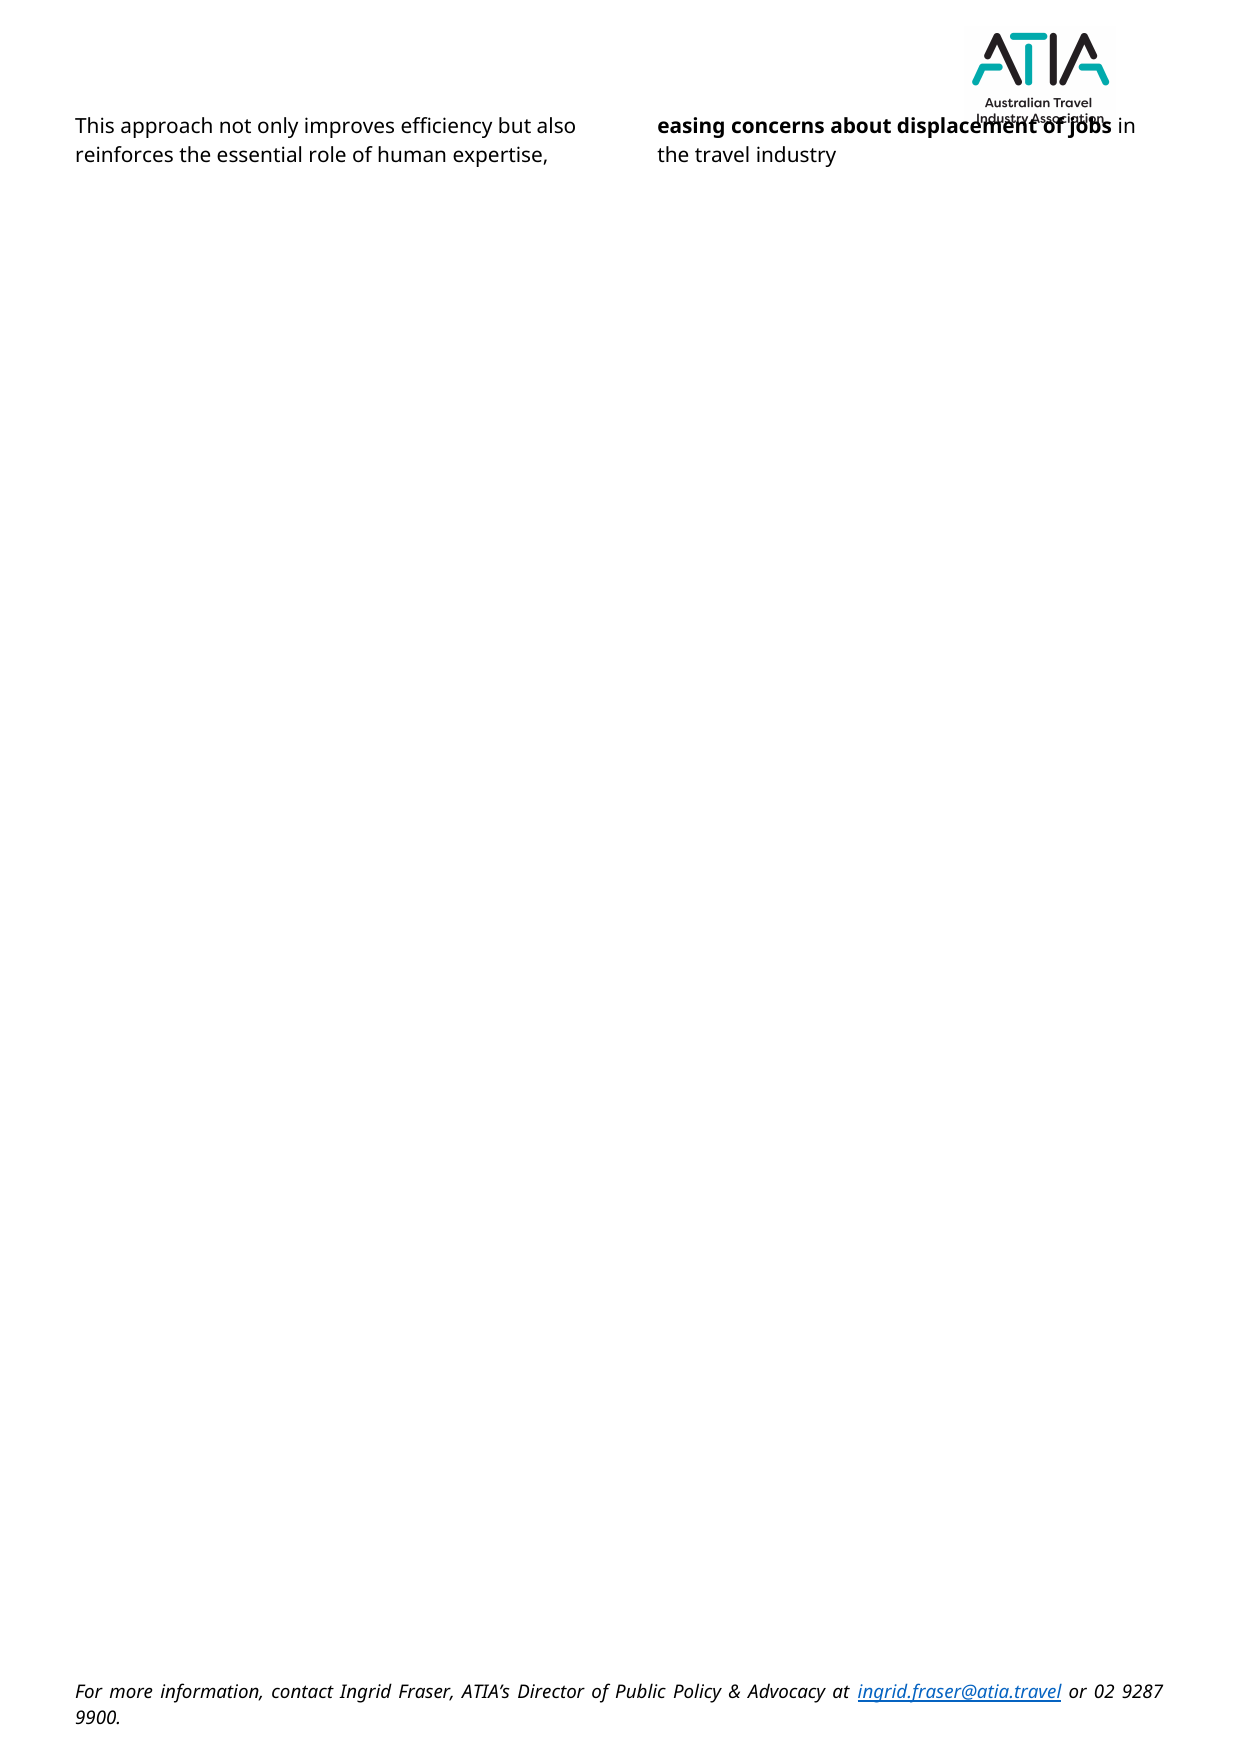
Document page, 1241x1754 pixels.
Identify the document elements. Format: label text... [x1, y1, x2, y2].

picture [963, 26, 1117, 112]
text This approach not only improves efficiency but also reinforces the essential role of human expertise, easing concerns about displacement of jobs in the travel industry [657, 112, 1165, 168]
text This approach not only improves efficiency but also reinforces the essential role of human expertise, easing concerns about displacement of jobs in the travel industry [75, 112, 583, 168]
